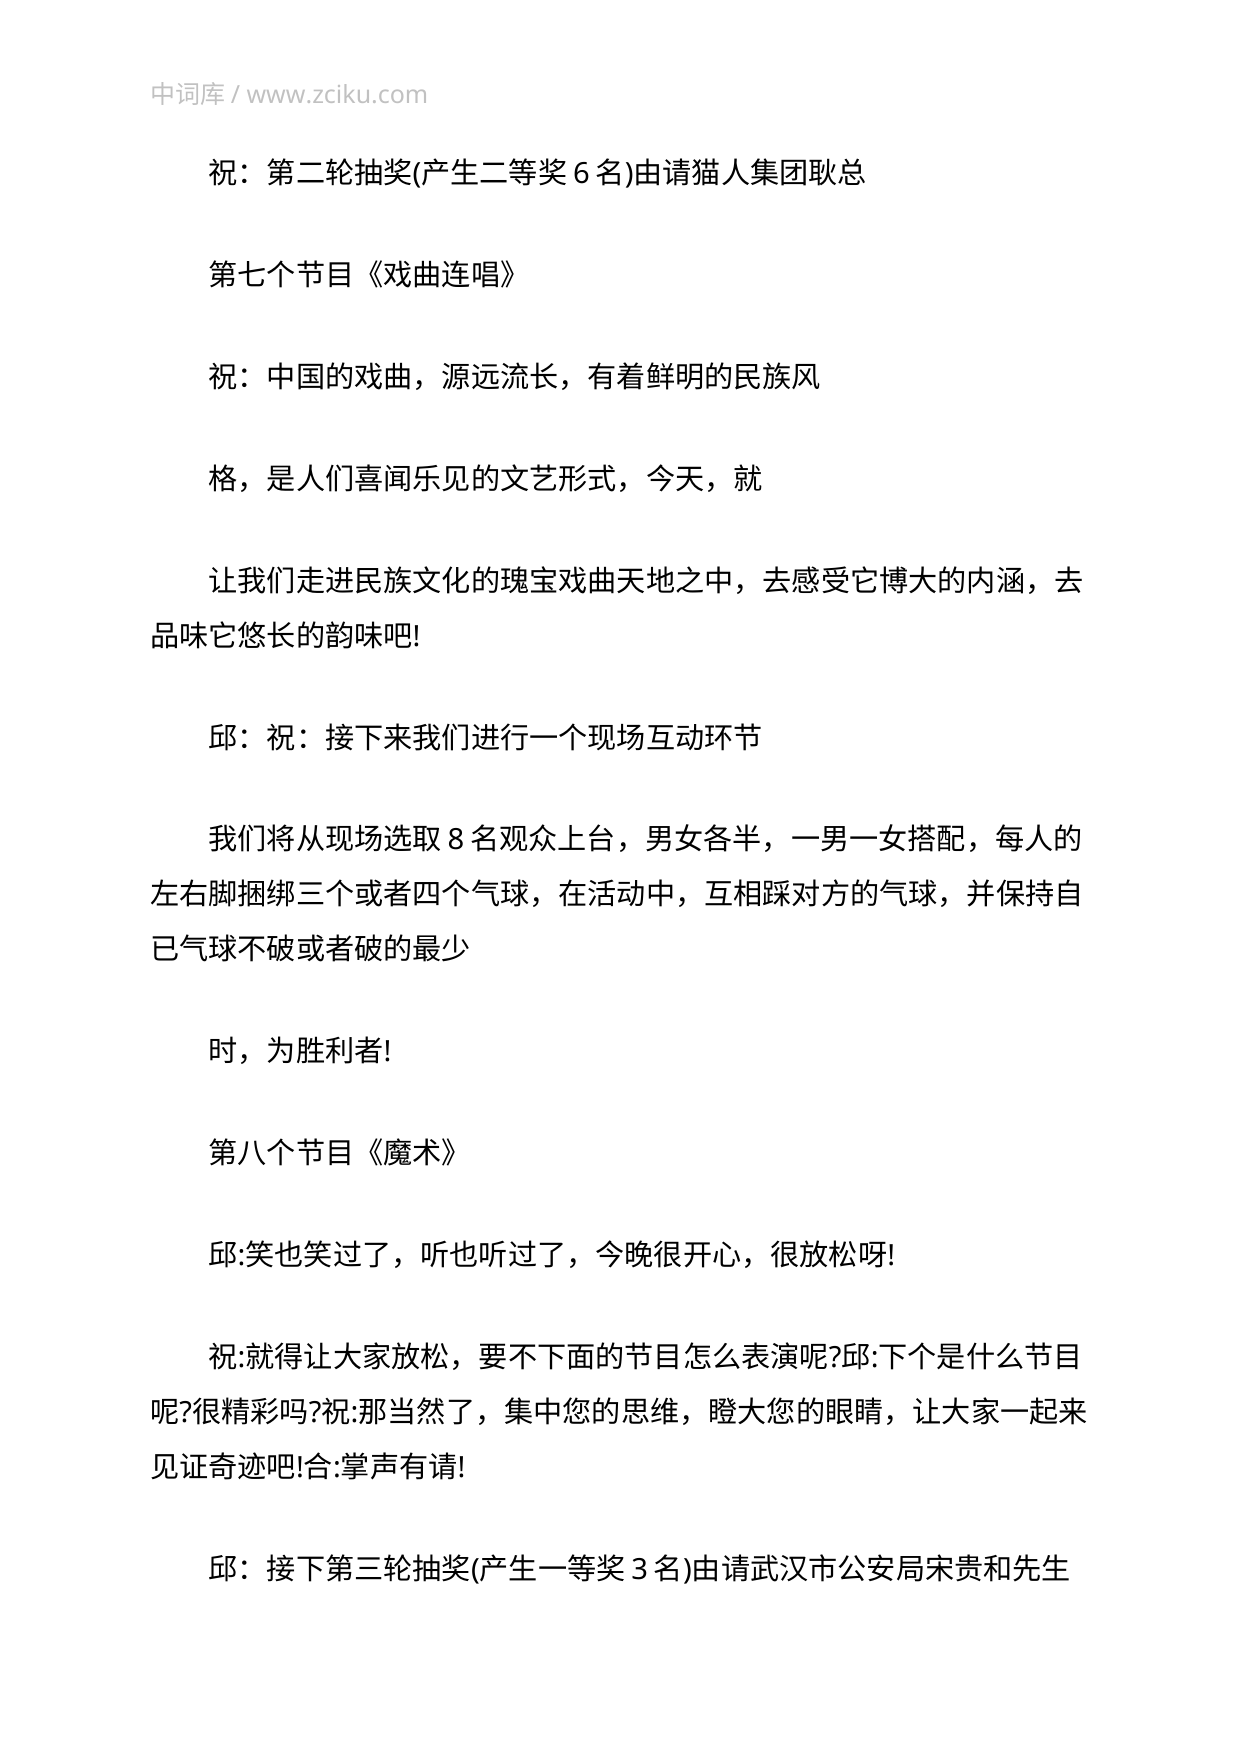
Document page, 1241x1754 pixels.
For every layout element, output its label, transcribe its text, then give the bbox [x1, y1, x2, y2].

text 第八个节目《魔术》 [150, 1129, 1090, 1172]
text 邱:笑也笑过了，听也听过了，今晚很开心，很放松呀! [150, 1231, 1090, 1274]
text 祝：第二轮抽奖(产生二等奖6名)由请猫人集团耿总 [150, 150, 1090, 192]
text 邱：祝：接下来我们进行一个现场互动环节 [150, 714, 1090, 756]
text 祝:就得让大家放松，要不下面的节目怎么表演呢?邱:下个是什么节目呢?很精彩吗?祝:那当然了，集中您的思维，瞪大您的眼睛，让大家一起来见证奇迹吧!合:掌声有请! [150, 1333, 1090, 1486]
text 时，为胜利者! [150, 1028, 1090, 1070]
text 第七个节目《戏曲连唱》 [150, 252, 1090, 294]
text 让我们走进民族文化的瑰宝戏曲天地之中，去感受它博大的内涵，去品味它悠长的韵味吧! [150, 557, 1090, 654]
text 邱：接下第三轮抽奖(产生一等奖3名)由请武汉市公安局宋贵和先生 [150, 1545, 1090, 1588]
text 格，是人们喜闻乐见的文艺形式，今天，就 [150, 456, 1090, 498]
text 我们将从现场选取8名观众上台，男女各半，一男一女搭配，每人的左右脚捆绑三个或者四个气球，在活动中，互相踩对方的气球，并保持自已气球不破或者破的最少 [150, 816, 1090, 968]
text 祝：中国的戏曲，源远流长，有着鲜明的民族风 [150, 354, 1090, 396]
